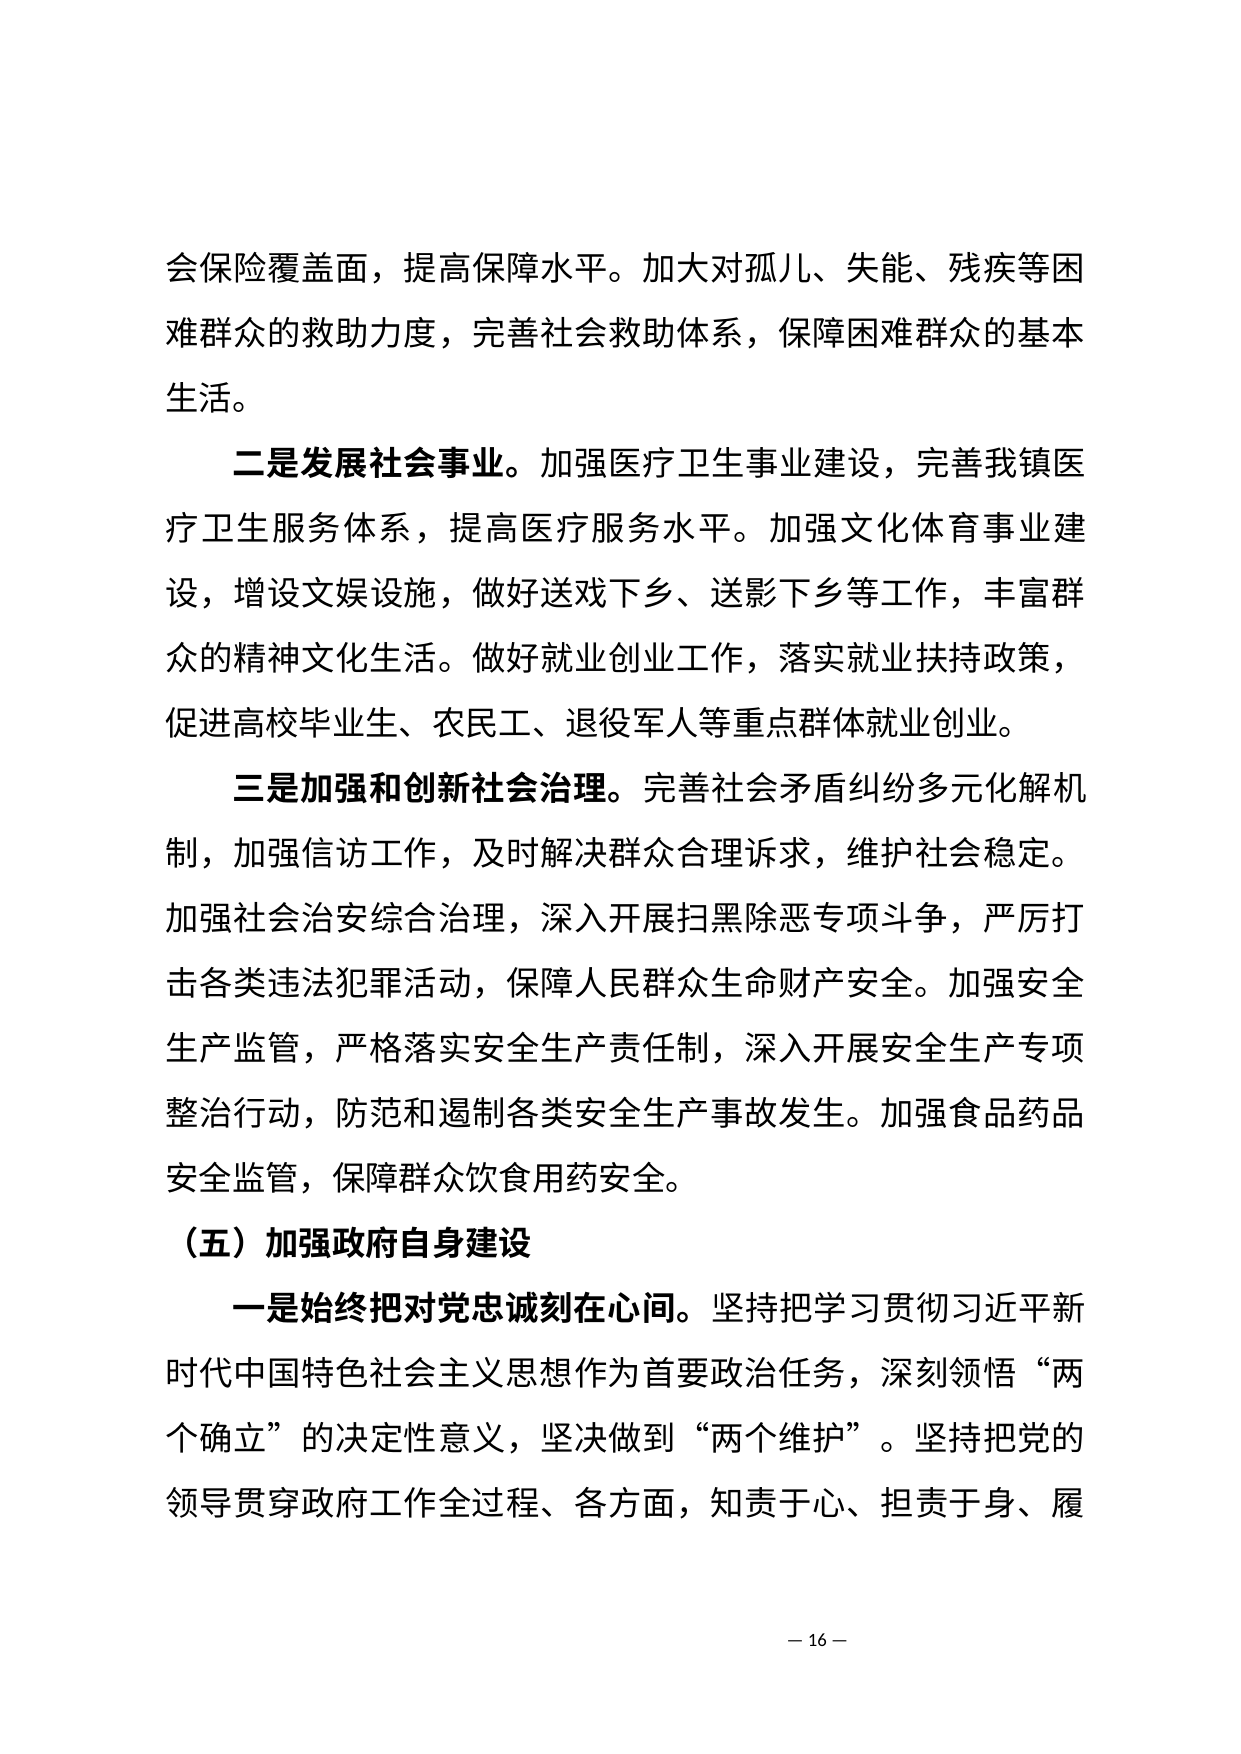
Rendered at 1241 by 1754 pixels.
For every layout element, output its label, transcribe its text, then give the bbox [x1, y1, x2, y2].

list （五）加强政府自身建设 [165, 1208, 1087, 1273]
list 三是加强和创新社会治理。完善社会矛盾纠纷多元化解机制，加强信访工作，及时解决群众合理诉求，维护社会稳定。加强社会治安综合治理，深入开展扫黑除恶专项斗争，严厉打击各类违法犯罪活动，保障人民群众生命财产安全。加强安全生产监管，严格落实安全生产责任制，深入开展安全生产专项整治行动，防范和遏制各类安全生产事故发生。加强食品药品安全监管，保障群众饮食用药安全。 [165, 753, 1087, 1208]
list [165, 233, 1087, 428]
list 二是发展社会事业。加强医疗卫生事业建设，完善我镇医疗卫生服务体系，提高医疗服务水平。加强文化体育事业建设，增设文娱设施，做好送戏下乡、送影下乡等工作，丰富群众的精神文化生活。做好就业创业工作，落实就业扶持政策，促进高校毕业生、农民工、退役军人等重点群体就业创业。 [165, 428, 1087, 753]
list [165, 1273, 1087, 1533]
